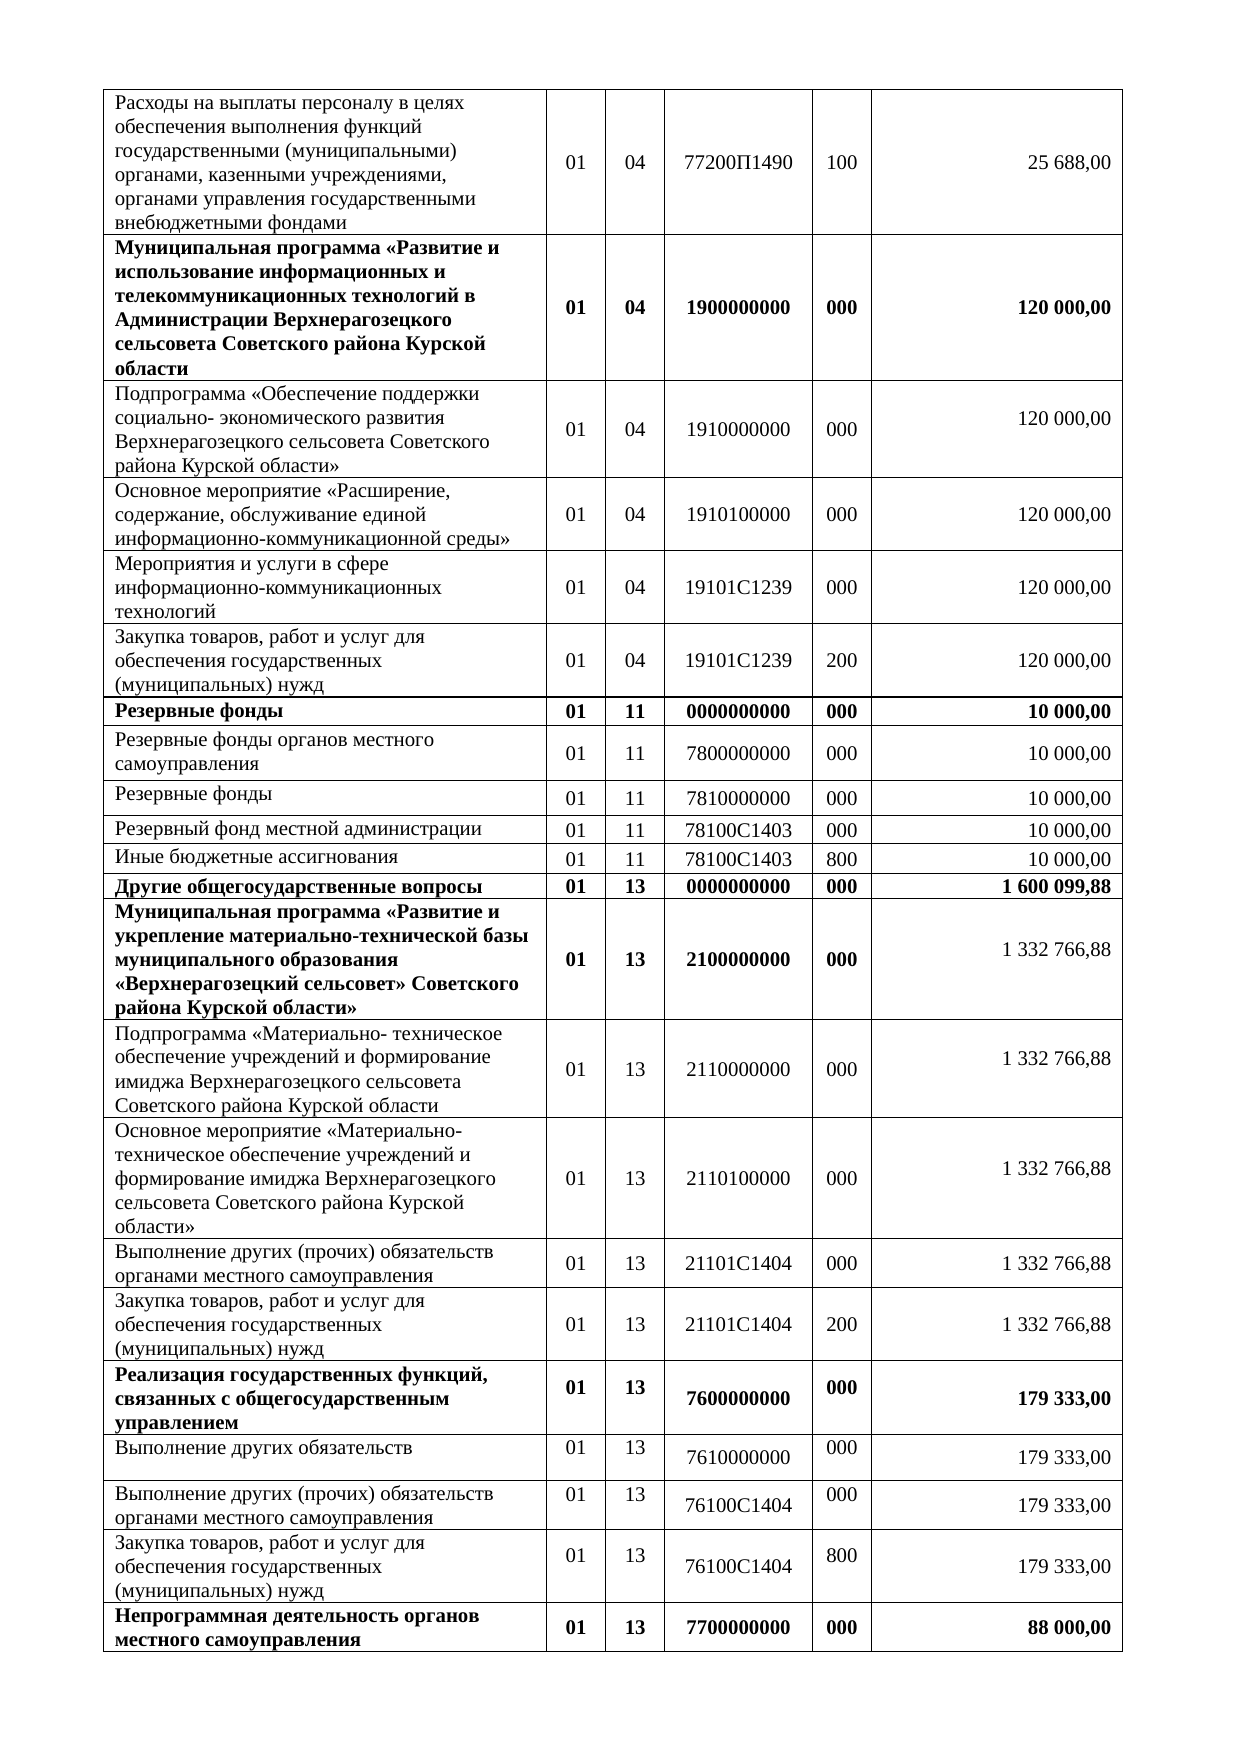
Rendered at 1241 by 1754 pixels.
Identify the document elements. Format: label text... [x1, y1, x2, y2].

table_cell 7800000000 [665, 726, 812, 780]
table_cell 19101С1239 [665, 551, 812, 623]
table_cell 100 [813, 90, 871, 234]
table_cell 25 688,00 [872, 90, 1122, 234]
table_cell 13 [606, 1481, 664, 1529]
table_cell 000 [813, 551, 871, 623]
table_cell 000 [813, 816, 871, 843]
table_cell 13 [606, 1118, 664, 1238]
table_cell Муниципальная программа «Развитие и укрепление материально-технической базы муниципального образования «Верхнерагозецкий сельсовет» Советского района Курской области» [104, 899, 546, 1019]
table_cell 000 [813, 1481, 871, 1529]
table_cell 000 [813, 1361, 871, 1434]
table_cell 13 [606, 1435, 664, 1479]
table_cell Муниципальная программа «Развитие и использование информационных и телекоммуникационных технологий в Администрации Верхнерагозецкого сельсовета Советского района Курской области [104, 235, 546, 379]
table_cell 01 [547, 781, 605, 815]
table_cell Другие общегосударственные вопросы [104, 874, 546, 898]
table_cell 11 [606, 816, 664, 843]
table_cell 000 [813, 899, 871, 1019]
table_cell 13 [606, 1288, 664, 1360]
table_cell 01 [547, 624, 605, 696]
table_cell 120 000,00 [872, 551, 1122, 623]
table_cell 01 [547, 698, 605, 725]
table_cell 01 [547, 1118, 605, 1238]
table_cell 01 [547, 1020, 605, 1117]
table_cell 11 [606, 781, 664, 815]
table_cell 1910000000 [665, 381, 812, 477]
table_cell 01 [547, 1530, 605, 1602]
table_cell 7600000000 [665, 1361, 812, 1434]
table_cell 11 [606, 698, 664, 725]
table_cell 1910100000 [665, 478, 812, 550]
table_cell 01 [547, 90, 605, 234]
table_cell Выполнение других (прочих) обязательств органами местного самоуправления [104, 1481, 546, 1529]
table_cell 2110000000 [665, 1020, 812, 1117]
table_cell 01 [547, 1603, 605, 1651]
table_cell 2110100000 [665, 1118, 812, 1238]
table_cell 21101С1404 [665, 1288, 812, 1360]
table_cell 01 [547, 816, 605, 843]
table_cell Иные бюджетные ассигнования [104, 844, 546, 873]
table_cell 01 [547, 1435, 605, 1479]
table_cell 0000000000 [665, 874, 812, 898]
table_cell 01 [547, 874, 605, 898]
table_cell 179 333,00 [872, 1530, 1122, 1602]
table_cell 1 600 099,88 [872, 874, 1122, 898]
table_cell 200 [813, 1288, 871, 1360]
table_cell 179 333,00 [872, 1481, 1122, 1529]
table_cell Выполнение других обязательств [104, 1435, 546, 1479]
table_cell 10 000,00 [872, 816, 1122, 843]
table_cell Подпрограмма «Обеспечение поддержки социально- экономического развития Верхнерагозецкого сельсовета Советского района Курской области» [104, 381, 546, 477]
table_cell 120 000,00 [872, 624, 1122, 696]
table_cell 7610000000 [665, 1435, 812, 1479]
table_cell 01 [547, 235, 605, 379]
table_cell 01 [547, 1288, 605, 1360]
table_cell 7700000000 [665, 1603, 812, 1651]
table_cell 10 000,00 [872, 698, 1122, 725]
table_cell 179 333,00 [872, 1361, 1122, 1434]
table_cell 000 [813, 1118, 871, 1238]
table_cell 01 [547, 381, 605, 477]
table_cell 11 [606, 726, 664, 780]
table_cell 200 [813, 624, 871, 696]
table_cell Непрограммная деятельность органов местного самоуправления [104, 1603, 546, 1651]
table_cell Подпрограмма «Материально- техническое обеспечение учреждений и формирование имиджа Верхнерагозецкого сельсовета Советского района Курской области [104, 1020, 546, 1117]
table_cell 88 000,00 [872, 1603, 1122, 1651]
table_cell 13 [606, 1239, 664, 1287]
table_cell 13 [606, 1020, 664, 1117]
table_cell 13 [606, 899, 664, 1019]
table_cell 000 [813, 1020, 871, 1117]
table_cell 000 [813, 235, 871, 379]
table_cell 7810000000 [665, 781, 812, 815]
table_cell 76100С1404 [665, 1530, 812, 1602]
table_cell 78100С1403 [665, 816, 812, 843]
table_cell 1 332 766,88 [872, 1118, 1122, 1238]
table_cell Мероприятия и услуги в сфере информационно-коммуникационных технологий [104, 551, 546, 623]
table_cell 120 000,00 [872, 478, 1122, 550]
table_cell 000 [813, 874, 871, 898]
table_cell 000 [813, 781, 871, 815]
table_cell 01 [547, 551, 605, 623]
table_cell Закупка товаров, работ и услуг для обеспечения государственных (муниципальных) нужд [104, 624, 546, 696]
table_cell 01 [547, 1239, 605, 1287]
table_cell 10 000,00 [872, 844, 1122, 873]
table_cell 000 [813, 478, 871, 550]
table_cell Резервные фонды органов местного самоуправления [104, 726, 546, 780]
table_cell Закупка товаров, работ и услуг для обеспечения государственных (муниципальных) нужд [104, 1288, 546, 1360]
table_cell 13 [606, 1361, 664, 1434]
table_cell Реализация государственных функций, связанных с общегосударственным управлением [104, 1361, 546, 1434]
table_cell 01 [547, 1361, 605, 1434]
table_cell 76100С1404 [665, 1481, 812, 1529]
table_cell 1 332 766,88 [872, 899, 1122, 1019]
table_cell 10 000,00 [872, 726, 1122, 780]
table_cell 04 [606, 235, 664, 379]
table_cell 11 [606, 844, 664, 873]
table_cell 21101С1404 [665, 1239, 812, 1287]
table_cell 1 332 766,88 [872, 1239, 1122, 1287]
table_cell 000 [813, 1435, 871, 1479]
table_cell 000 [813, 1603, 871, 1651]
table_cell Основное мероприятие «Материально- техническое обеспечение учреждений и формирование имиджа Верхнерагозецкого сельсовета Советского района Курской области» [104, 1118, 546, 1238]
table_cell 01 [547, 478, 605, 550]
table_cell 04 [606, 478, 664, 550]
table_cell 13 [606, 874, 664, 898]
table_cell 13 [606, 1603, 664, 1651]
table_cell 13 [606, 1530, 664, 1602]
table_cell 01 [547, 1481, 605, 1529]
table_cell 120 000,00 [872, 381, 1122, 477]
table_cell 000 [813, 1239, 871, 1287]
table_cell 800 [813, 1530, 871, 1602]
table_cell Резервный фонд местной администрации [104, 816, 546, 843]
table_cell Резервные фонды [104, 781, 546, 815]
table_cell 0000000000 [665, 698, 812, 725]
table_cell 120 000,00 [872, 235, 1122, 379]
table_cell 1 332 766,88 [872, 1020, 1122, 1117]
table_cell 19101С1239 [665, 624, 812, 696]
table_cell 04 [606, 381, 664, 477]
table_cell 179 333,00 [872, 1435, 1122, 1479]
table_cell 2100000000 [665, 899, 812, 1019]
table_cell 01 [547, 726, 605, 780]
table_cell 000 [813, 726, 871, 780]
table_cell 78100С1403 [665, 844, 812, 873]
table_cell 1 332 766,88 [872, 1288, 1122, 1360]
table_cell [104, 1530, 546, 1602]
table_cell 000 [813, 698, 871, 725]
table_cell 000 [813, 381, 871, 477]
table_cell 04 [606, 90, 664, 234]
table_cell 01 [547, 844, 605, 873]
table_cell 800 [813, 844, 871, 873]
table_cell 04 [606, 551, 664, 623]
table_cell Резервные фонды [104, 698, 546, 725]
table_cell 04 [606, 624, 664, 696]
table_cell Выполнение других (прочих) обязательств органами местного самоуправления [104, 1239, 546, 1287]
table_cell 1900000000 [665, 235, 812, 379]
table_cell 77200П1490 [665, 90, 812, 234]
table_cell 10 000,00 [872, 781, 1122, 815]
table_cell Основное мероприятие «Расширение, содержание, обслуживание единой информационно-коммуникационной среды» [104, 478, 546, 550]
table_cell 01 [547, 899, 605, 1019]
